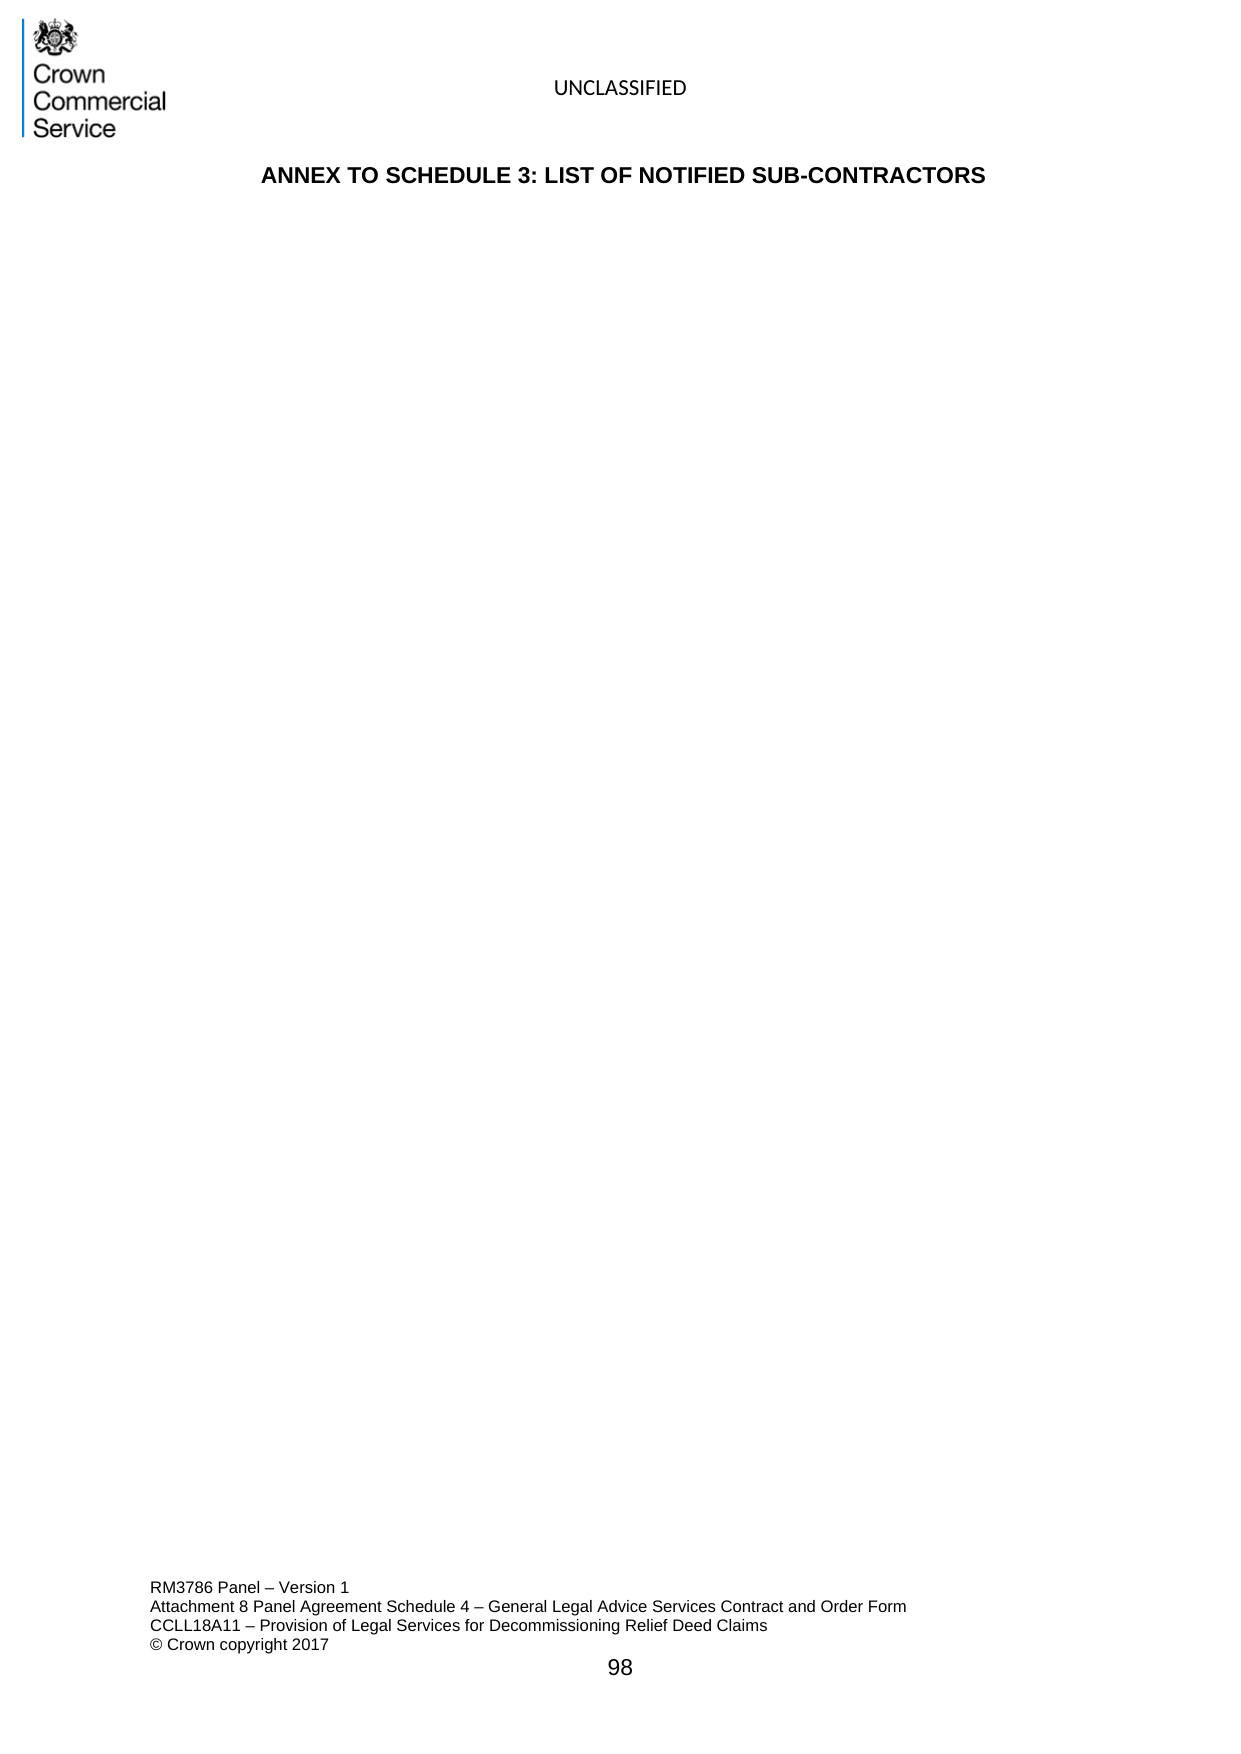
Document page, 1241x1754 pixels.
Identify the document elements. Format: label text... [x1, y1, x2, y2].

picture [21, 18, 166, 138]
text ANNEX to schedule 3: LIST OF NOTIFIED SUB-CONTRACTORS [150, 162, 1090, 189]
